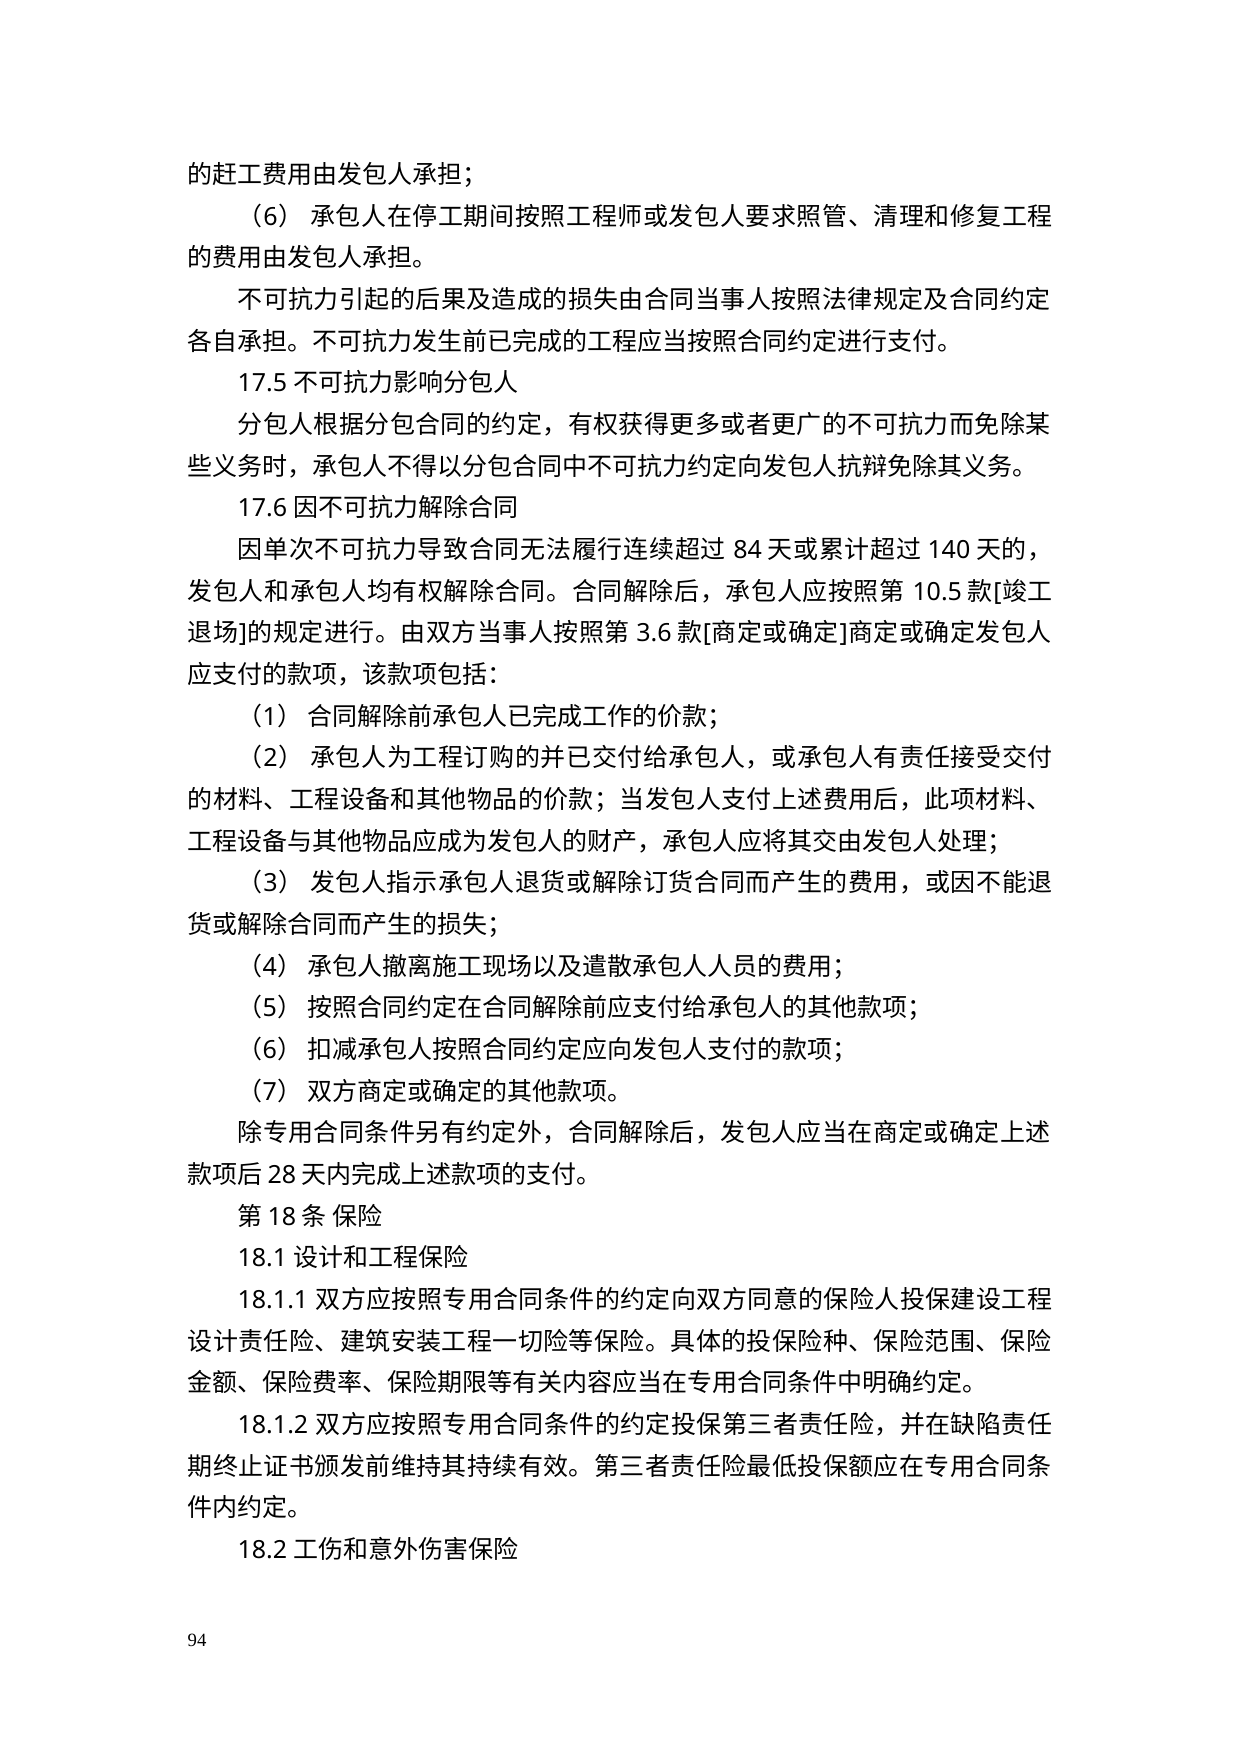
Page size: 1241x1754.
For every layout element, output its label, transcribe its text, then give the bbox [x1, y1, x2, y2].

list 第18条 保险 [187, 1192, 1053, 1233]
list 18.1.2 双方应按照专用合同条件的约定投保第三者责任险，并在缺陷责任期终止证书颁发前维持其持续有效。第三者责任险最低投保额应在专用合同条件内约定。 [187, 1400, 1053, 1525]
text （3） 发包人指示承包人退货或解除订货合同而产生的费用，或因不能退货或解除合同而产生的损失； [187, 858, 1053, 942]
text （2） 承包人为工程订购的并已交付给承包人，或承包人有责任接受交付的材料、工程设备和其他物品的价款；当发包人支付上述费用后，此项材料、工程设备与其他物品应成为发包人的财产，承包人应将其交由发包人处理； [187, 733, 1053, 858]
text （6） 承包人在停工期间按照工程师或发包人要求照管、清理和修复工程的费用由发包人承担。 [187, 192, 1053, 275]
text （6） 扣减承包人按照合同约定应向发包人支付的款项； [187, 1025, 1053, 1067]
list 17.6 因不可抗力解除合同 [187, 483, 1053, 525]
text 不可抗力引起的后果及造成的损失由合同当事人按照法律规定及合同约定各自承担。不可抗力发生前已完成的工程应当按照合同约定进行支付。 [187, 275, 1053, 358]
text 分包人根据分包合同的约定，有权获得更多或者更广的不可抗力而免除某些义务时，承包人不得以分包合同中不可抗力约定向发包人抗辩免除其义务。 [187, 400, 1053, 483]
text （4） 承包人撤离施工现场以及遣散承包人人员的费用； [187, 942, 1053, 983]
text 除专用合同条件另有约定外，合同解除后，发包人应当在商定或确定上述款项后28天内完成上述款项的支付。 [187, 1108, 1053, 1192]
text （5） 按照合同约定在合同解除前应支付给承包人的其他款项； [187, 983, 1053, 1025]
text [187, 150, 1053, 192]
list 18.1.1 双方应按照专用合同条件的约定向双方同意的保险人投保建设工程设计责任险、建筑安装工程一切险等保险。具体的投保险种、保险范围、保险金额、保险费率、保险期限等有关内容应当在专用合同条件中明确约定。 [187, 1275, 1053, 1400]
text （7） 双方商定或确定的其他款项。 [187, 1067, 1053, 1108]
list 18.2 工伤和意外伤害保险 [187, 1525, 1053, 1567]
list 18.1 设计和工程保险 [187, 1233, 1053, 1275]
text 因单次不可抗力导致合同无法履行连续超过84天或累计超过140天的，发包人和承包人均有权解除合同。合同解除后，承包人应按照第10.5款[竣工退场]的规定进行。由双方当事人按照第3.6款[商定或确定]商定或确定发包人应支付的款项，该款项包括： [187, 525, 1053, 692]
text （1） 合同解除前承包人已完成工作的价款； [187, 692, 1053, 733]
list 17.5 不可抗力影响分包人 [187, 358, 1053, 400]
